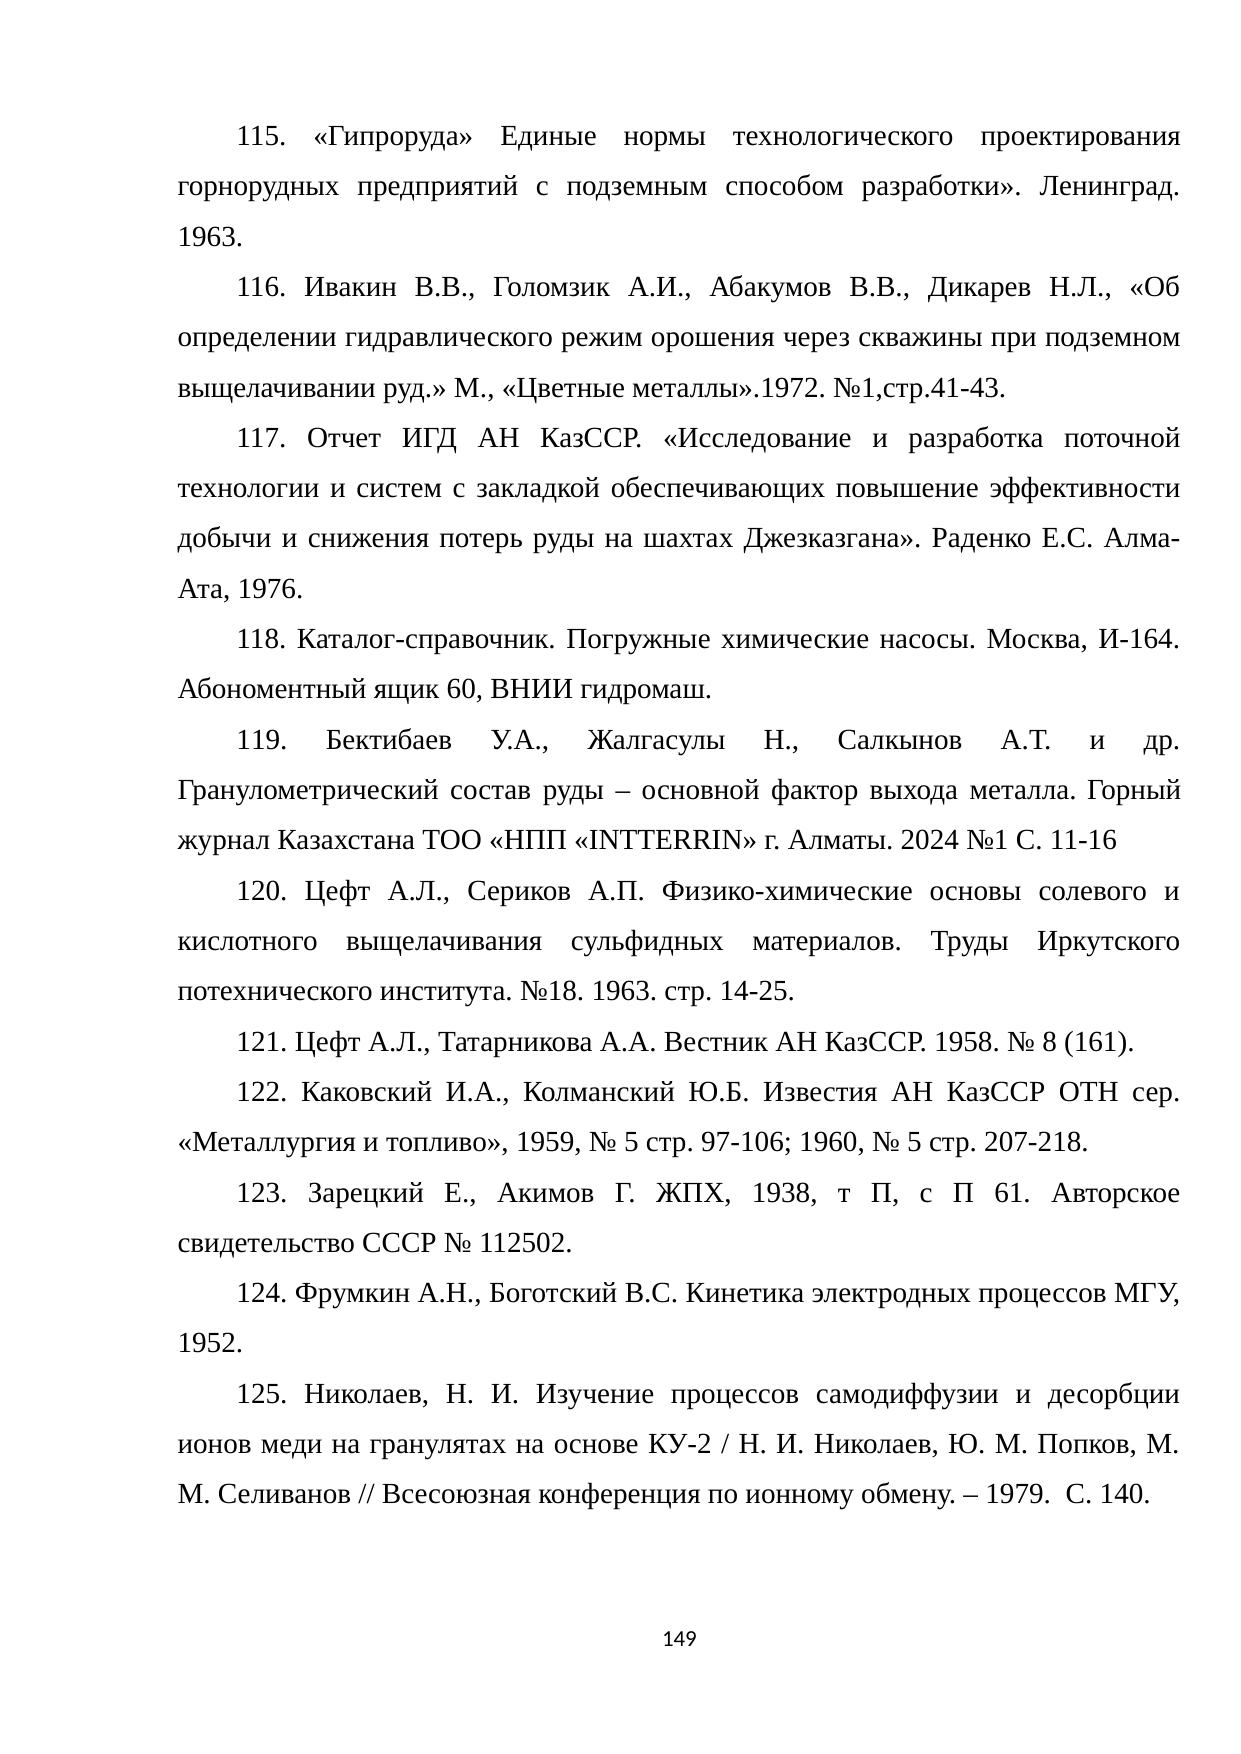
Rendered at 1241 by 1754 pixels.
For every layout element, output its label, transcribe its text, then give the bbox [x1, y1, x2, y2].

text 116. Ивакин В.В., Голомзик А.И., Абакумов В.В., Дикарев Н.Л., «Об определении гидравлического режим орошения через скважины при подземном выщелачивании руд.» М., «Цветные металлы».1972. №1,стр.41-43. [177, 269, 1181, 403]
text 115. «Гипроруда» Единые нормы технологического проектирования горнорудных предприятий с подземным способом разработки». Ленинград. 1963. [177, 118, 1181, 252]
text 121. Цефт А.Л., Татарникова А.А. Вестник АН КазССР. 1958. № 8 (161). [177, 1024, 1181, 1057]
text 123. Зарецкий Е., Акимов Г. ЖПХ, 1938, т П, с П 61. Авторское свидетельство СССР № 112502. [177, 1175, 1181, 1258]
text 125. Николаев, Н. И. Изучение процессов самодиффузии и десорбции ионов меди на гранулятах на основе КУ-2 / Н. И. Николаев, Ю. М. Попков, М. М. Селиванов // Всесоюзная конференция по ионному обмену. – 1979. С. 140. [177, 1376, 1181, 1510]
text 119. Бектибаев У.А., Жалгасулы Н., Салкынов А.Т. и др. Гранулометрический состав руды – основной фактор выхода металла. Горный журнал Казахстана ТОО «НПП «INTTERRIN» г. Алматы. 2024 №1 С. 11-16 [177, 722, 1181, 856]
text 124. Фрумкин А.Н., Боготский В.С. Кинетика электродных процессов МГУ, 1952. [177, 1275, 1181, 1359]
text 122. Каковский И.А., Колманский Ю.Б. Известия АН КазССР ОТН сер. «Металлургия и топливо», 1959, № 5 стр. 97-106; 1960, № 5 стр. 207-218. [177, 1074, 1181, 1158]
text 120. Цефт А.Л., Сериков А.П. Физико-химические основы солевого и кислотного выщелачивания сульфидных материалов. Труды Иркутского потехнического института. №18. 1963. стр. 14-25. [177, 873, 1181, 1007]
text 118. Каталог-справочник. Погружные химические насосы. Москва, И-164. Абономентный ящик 60, ВНИИ гидромаш. [177, 621, 1181, 705]
text 117. Отчет ИГД АН КазССР. «Исследование и разработка поточной технологии и систем с закладкой обеспечивающих повышение эффективности добычи и снижения потерь руды на шахтах Джезказгана». Раденко Е.С. Алма-Ата, 1976. [177, 420, 1181, 604]
